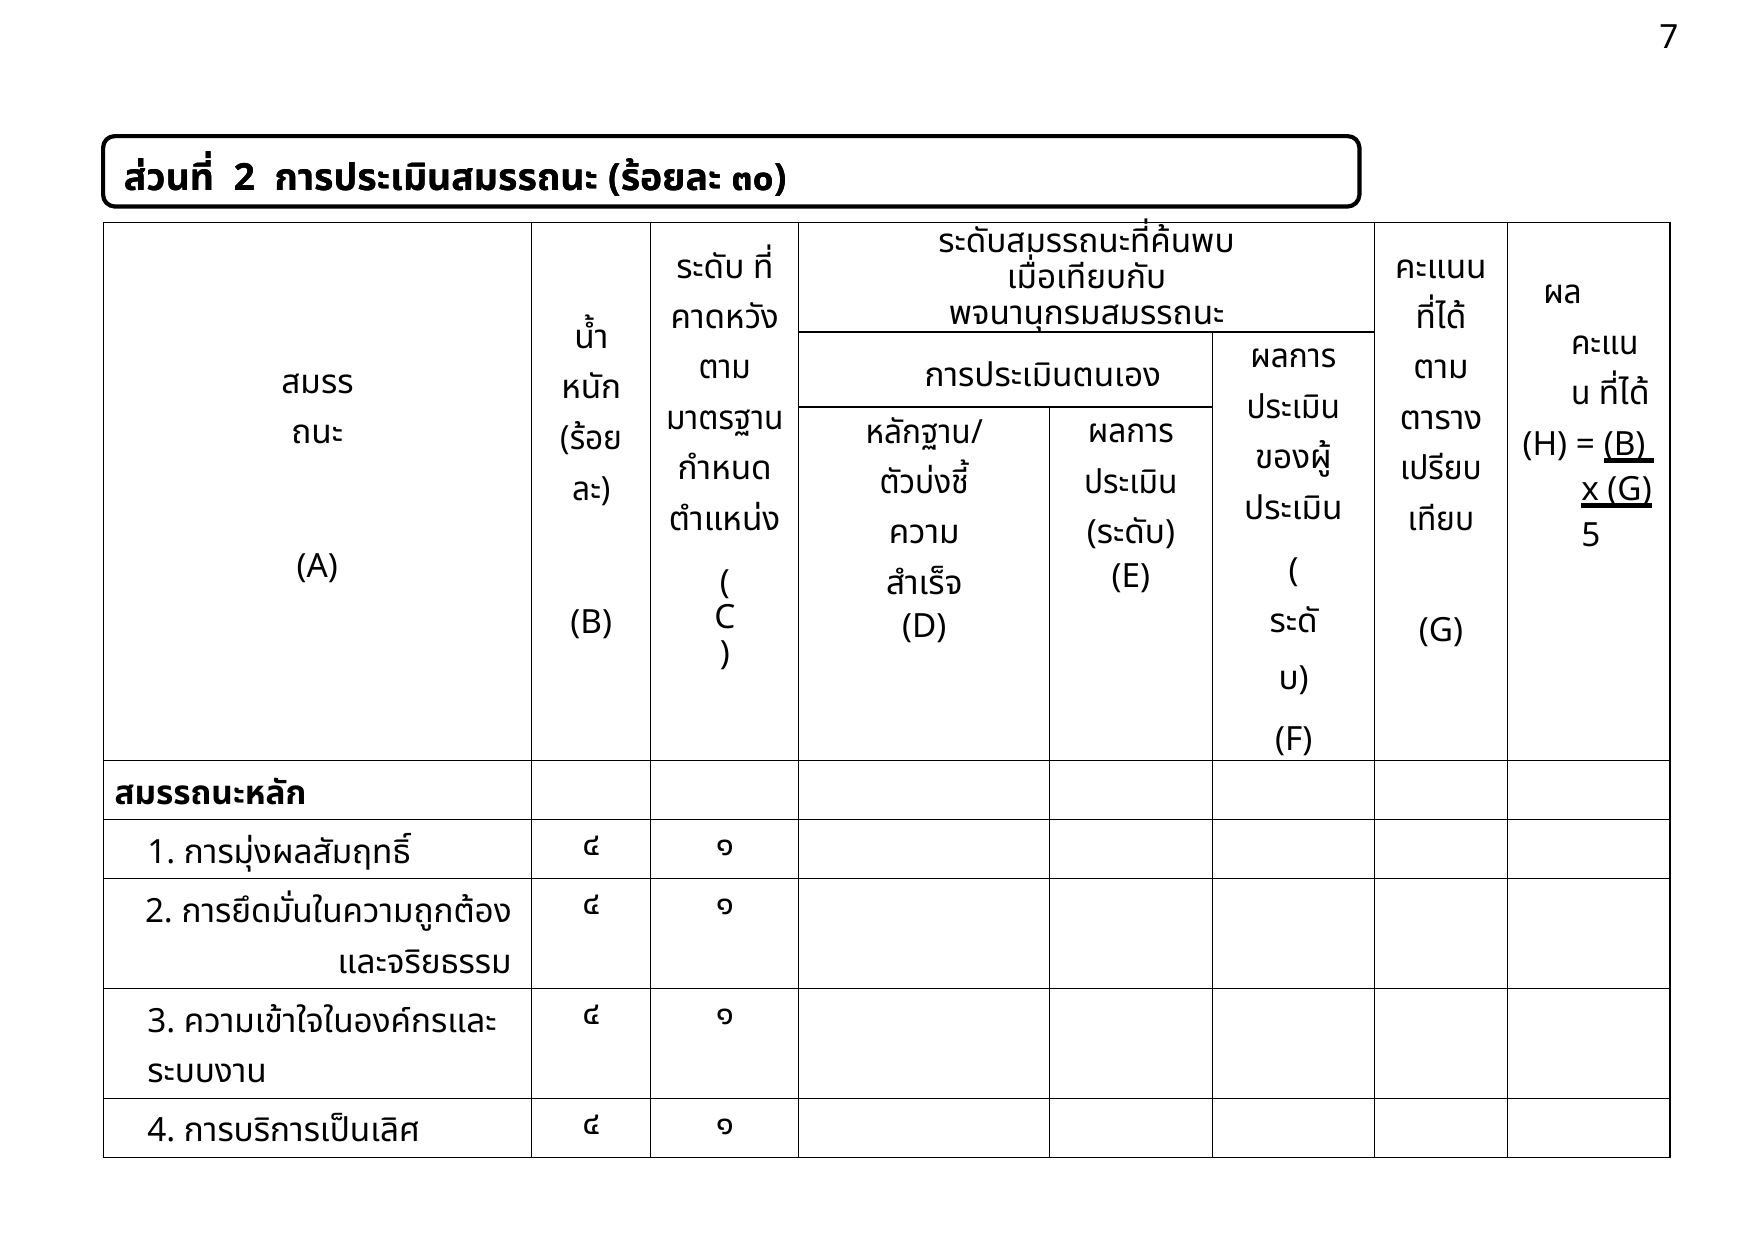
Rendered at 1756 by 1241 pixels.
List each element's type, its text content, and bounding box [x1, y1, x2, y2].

table_cell [1050, 820, 1212, 878]
table_header น้ำหนัก (ร้อยละ) (B) [532, 223, 650, 760]
table_cell [1050, 879, 1212, 988]
table_cell การประเมินตนเอง [799, 333, 1212, 406]
table_cell [1375, 761, 1507, 819]
table_cell ผลการประเมิน (ระดับ) (E) [1050, 408, 1212, 760]
table_cell [1213, 989, 1374, 1098]
table_cell [1508, 879, 1669, 988]
table_cell [1508, 989, 1669, 1098]
table_cell ๔ [532, 1099, 650, 1157]
table_cell [799, 820, 1049, 878]
table_cell ๑ [651, 879, 798, 988]
table_cell ๑ [651, 1099, 798, 1157]
table_cell [799, 1099, 1049, 1157]
table_cell [1375, 1099, 1507, 1157]
table_cell [1213, 879, 1374, 988]
table_cell ๔ [532, 989, 650, 1098]
table_cell [1050, 989, 1212, 1098]
table_cell สมรรถนะหลัก [104, 761, 531, 819]
table_cell [1375, 989, 1507, 1098]
table_cell ๔ [532, 879, 650, 988]
table_cell 1. การมุ่งผลสัมฤทธิ์ [104, 820, 531, 878]
table_cell 2. การยึดมั่นในความถูกต้องและจริยธรรม [104, 879, 531, 988]
table_cell [1213, 761, 1374, 819]
table_cell 3. ความเข้าใจในองค์กรและระบบงาน [104, 989, 531, 1098]
table_cell ๑ [651, 989, 798, 1098]
table_cell [1213, 820, 1374, 878]
table_cell ๔ [532, 820, 650, 878]
table_header ผลคะแนน ที่ได้ (H) = (B) x (G) 5 [1508, 223, 1669, 760]
table_cell [799, 761, 1049, 819]
table_header ระดับสมรรถนะที่ค้นพบ เมื่อเทียบกับพจนานุกรมสมรรถนะ [799, 223, 1374, 331]
table_cell [1508, 1099, 1669, 1157]
table_cell [1508, 820, 1669, 878]
table_cell [532, 761, 650, 819]
table_header สมรรถนะ (A) [104, 223, 531, 760]
table_cell ๑ [651, 820, 798, 878]
table_cell [1050, 1099, 1212, 1157]
table_cell [1050, 761, 1212, 819]
table_header ระดับ ที่คาดหวัง ตามมาตรฐาน กำหนด ตำแหน่ง (C) [651, 223, 798, 760]
table_header คะแนน ที่ได้ ตามตาราง เปรียบเทียบ (G) [1375, 223, 1507, 760]
table_cell [651, 761, 798, 819]
table_cell 4. การบริการเป็นเลิศ [104, 1099, 531, 1157]
table_cell [1213, 1099, 1374, 1157]
table_cell ผลการประเมิน ของผู้ประเมิน (ระดับ) (F) [1213, 333, 1374, 760]
table_cell [799, 879, 1049, 988]
table_cell [1508, 761, 1669, 819]
table_cell [1375, 879, 1507, 988]
table_cell [799, 989, 1049, 1098]
table_cell [1375, 820, 1507, 878]
table_cell หลักฐาน/ตัวบ่งชี้ ความสำเร็จ (D) [799, 408, 1049, 760]
